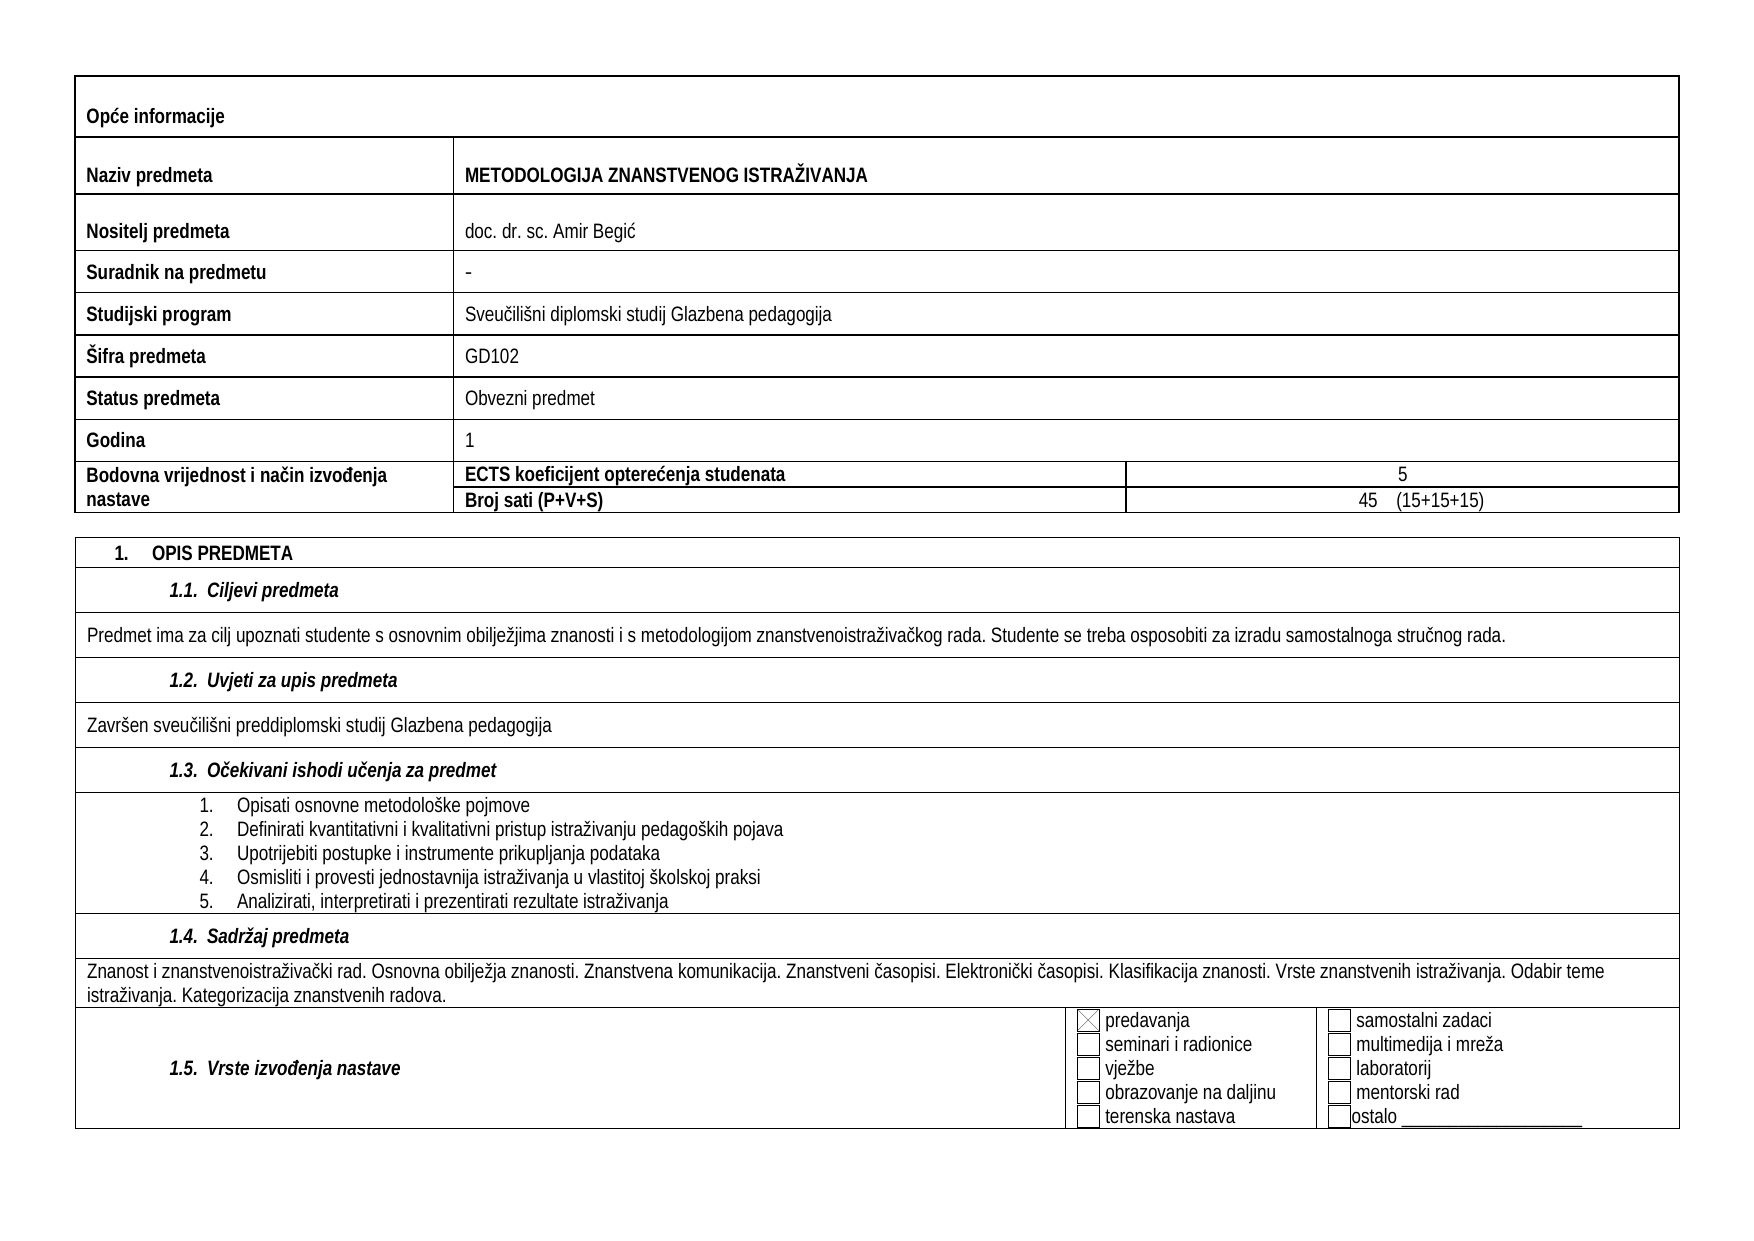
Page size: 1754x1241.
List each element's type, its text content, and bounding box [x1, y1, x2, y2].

table_cell 5 [1127, 462, 1678, 486]
table_cell Očekivani ishodi učenja za predmet [76, 748, 1679, 792]
table_cell Bodovna vrijednost i način izvođenja nastave [76, 462, 453, 512]
table_cell predavanja seminari i radionice vježbe obrazovanje na daljinu terenska nastava [1066, 1008, 1316, 1128]
table_cell Opisati osnovne metodološke pojmove Definirati kvantitativni i kvalitativni pristup istraživanju pedagoških pojava Upotrijebiti postupke i instrumente prikupljanja podataka Osmisliti i provesti jednostavnija istraživanja u vlastitoj školskoj praksi Analizirati, interpretirati i prezentirati rezultate istraživanja [76, 793, 1679, 913]
table_cell Suradnik na predmetu [76, 251, 453, 292]
table_cell 1 [454, 420, 1678, 461]
table_cell Nositelj predmeta [76, 195, 453, 250]
table_cell Predmet ima za cilj upoznati studente s osnovnim obilježjima znanosti i s metodologijom znanstvenoistraživačkog rada. Studente se treba osposobiti za izradu samostalnoga stručnog rada. [76, 613, 1679, 657]
table_cell Vrste izvođenja nastave [76, 1008, 1065, 1128]
table_cell Broj sati (P+V+S) [454, 488, 1125, 512]
table_cell Šifra predmeta [76, 336, 453, 376]
table_cell Studijski program [76, 293, 453, 334]
table_cell Naziv predmeta [76, 138, 453, 193]
table_cell ECTS koeficijent opterećenja studenata [454, 462, 1125, 486]
table_cell (15+15+15) [1127, 488, 1678, 512]
table_cell Sadržaj predmeta [76, 914, 1679, 958]
table_header OPIS PREDMETA [76, 538, 1679, 567]
table_cell Znanost i znanstvenoistraživački rad. Osnovna obilježja znanosti. Znanstvena komunikacija. Znanstveni časopisi. Elektronički časopisi. Klasifikacija znanosti. Vrste znanstvenih istraživanja. Odabir teme istraživanja. Kategorizacija znanstvenih radova. [76, 959, 1679, 1007]
table_cell - [454, 251, 1678, 292]
table_cell samostalni zadaci multimedija i mreža laboratorij mentorski rad ostalo ___________________ [1317, 1008, 1679, 1128]
table_cell Sveučilišni diplomski studij Glazbena pedagogija [454, 293, 1678, 334]
table_cell doc. dr. sc. Amir Begić [454, 195, 1678, 250]
table_header Opće informacije [76, 77, 1678, 136]
table_cell METODOLOGIJA ZNANSTVENOG ISTRAŽIVANJA [454, 138, 1678, 193]
table_cell Godina [76, 420, 453, 461]
table_cell Uvjeti za upis predmeta [76, 658, 1679, 702]
table_cell Obvezni predmet [454, 378, 1678, 418]
table_cell Ciljevi predmeta [76, 568, 1679, 612]
table_cell Status predmeta [76, 378, 453, 418]
table_cell GD102 [454, 336, 1678, 376]
table_cell Završen sveučilišni preddiplomski studij Glazbena pedagogija [76, 703, 1679, 747]
